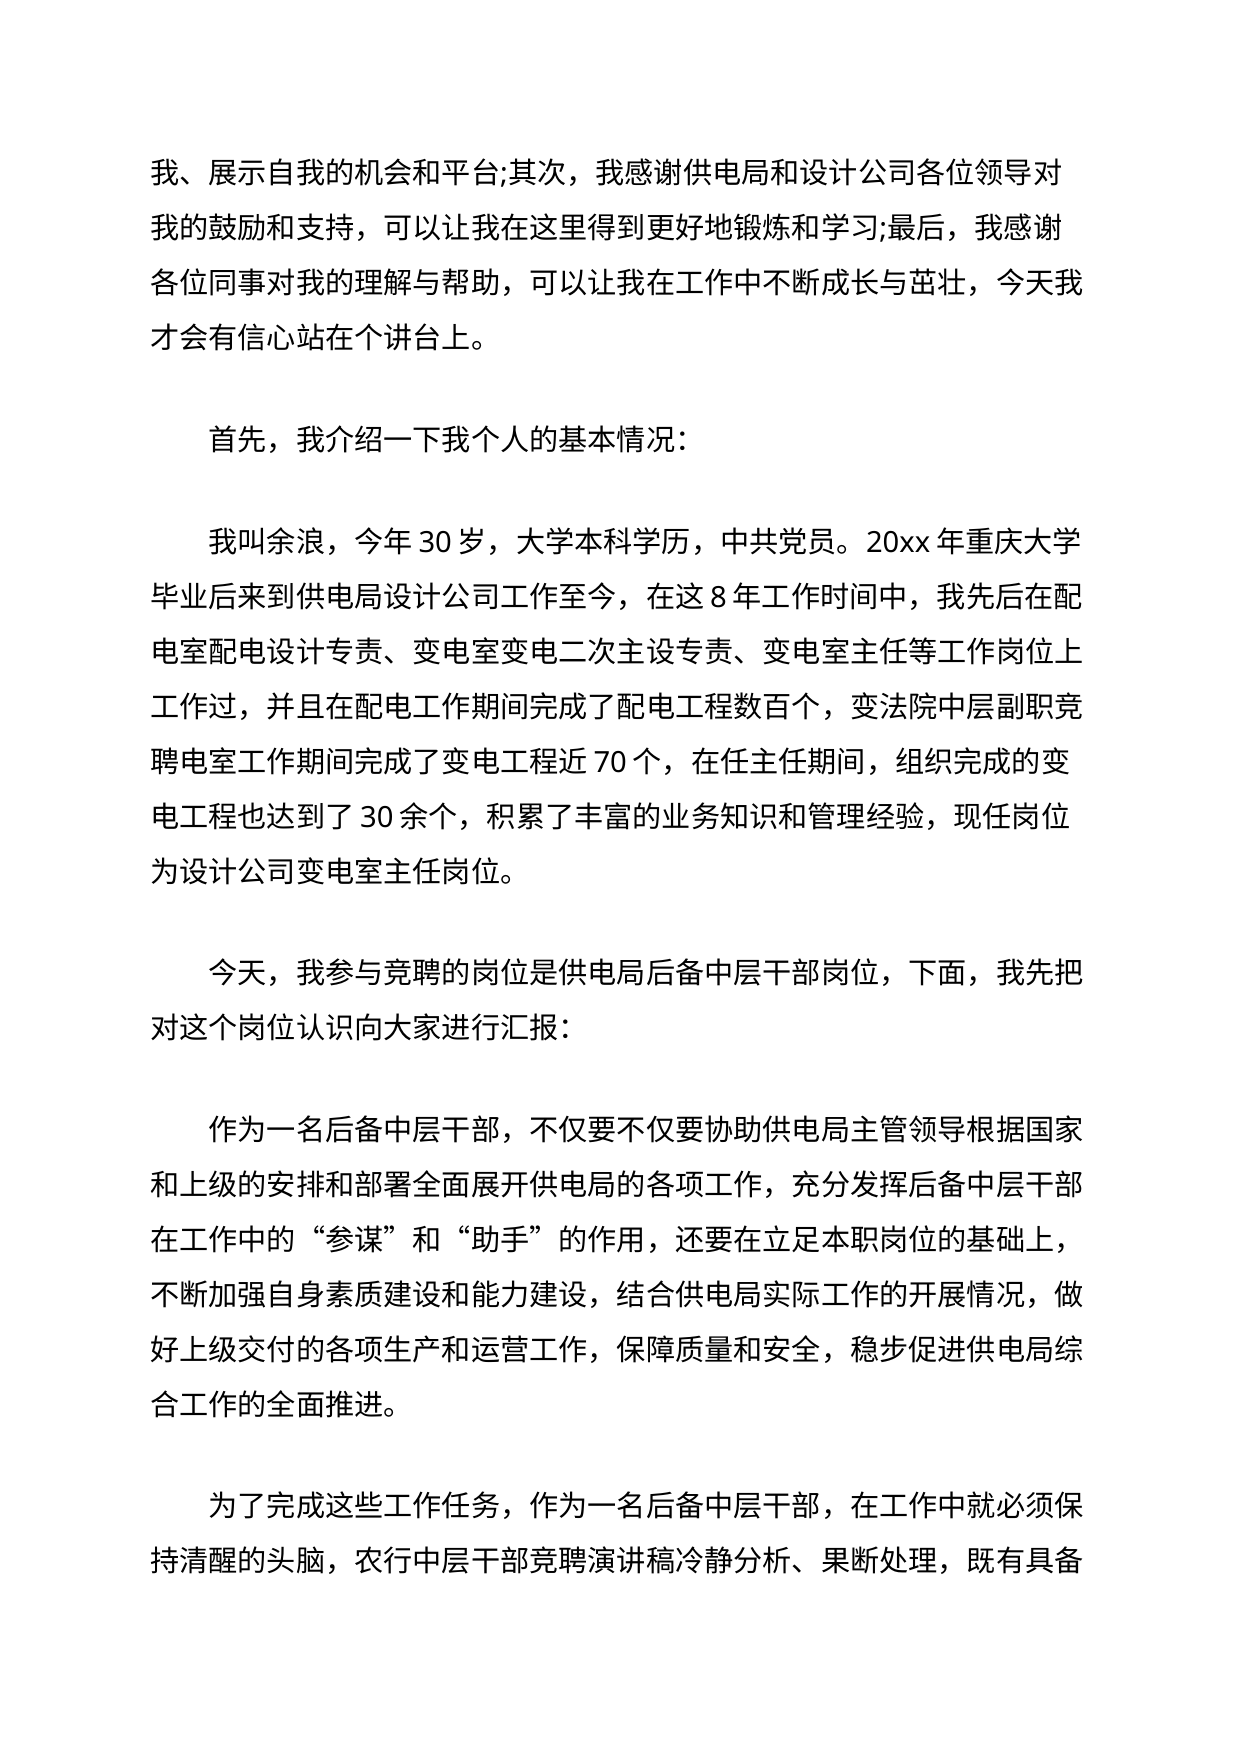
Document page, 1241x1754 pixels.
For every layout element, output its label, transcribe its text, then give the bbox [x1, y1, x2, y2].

text 今天，我参与竞聘的岗位是供电局后备中层干部岗位，下面，我先把对这个岗位认识向大家进行汇报： [150, 950, 1090, 1047]
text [150, 1483, 1090, 1580]
text 首先，我介绍一下我个人的基本情况： [150, 417, 1090, 459]
text 作为一名后备中层干部，不仅要不仅要协助供电局主管领导根据国家和上级的安排和部署全面展开供电局的各项工作，充分发挥后备中层干部在工作中的“参谋”和“助手”的作用，还要在立足本职岗位的基础上，不断加强自身素质建设和能力建设，结合供电局实际工作的开展情况，做好上级交付的各项生产和运营工作，保障质量和安全，稳步促进供电局综合工作的全面推进。 [150, 1107, 1090, 1423]
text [150, 150, 1090, 357]
text 我叫余浪，今年30岁，大学本科学历，中共党员。20xx年重庆大学毕业后来到供电局设计公司工作至今，在这8年工作时间中，我先后在配电室配电设计专责、变电室变电二次主设专责、变电室主任等工作岗位上工作过，并且在配电工作期间完成了配电工程数百个，变法院中层副职竞聘电室工作期间完成了变电工程近70个，在任主任期间，组织完成的变电工程也达到了30余个，积累了丰富的业务知识和管理经验，现任岗位为设计公司变电室主任岗位。 [150, 518, 1090, 891]
